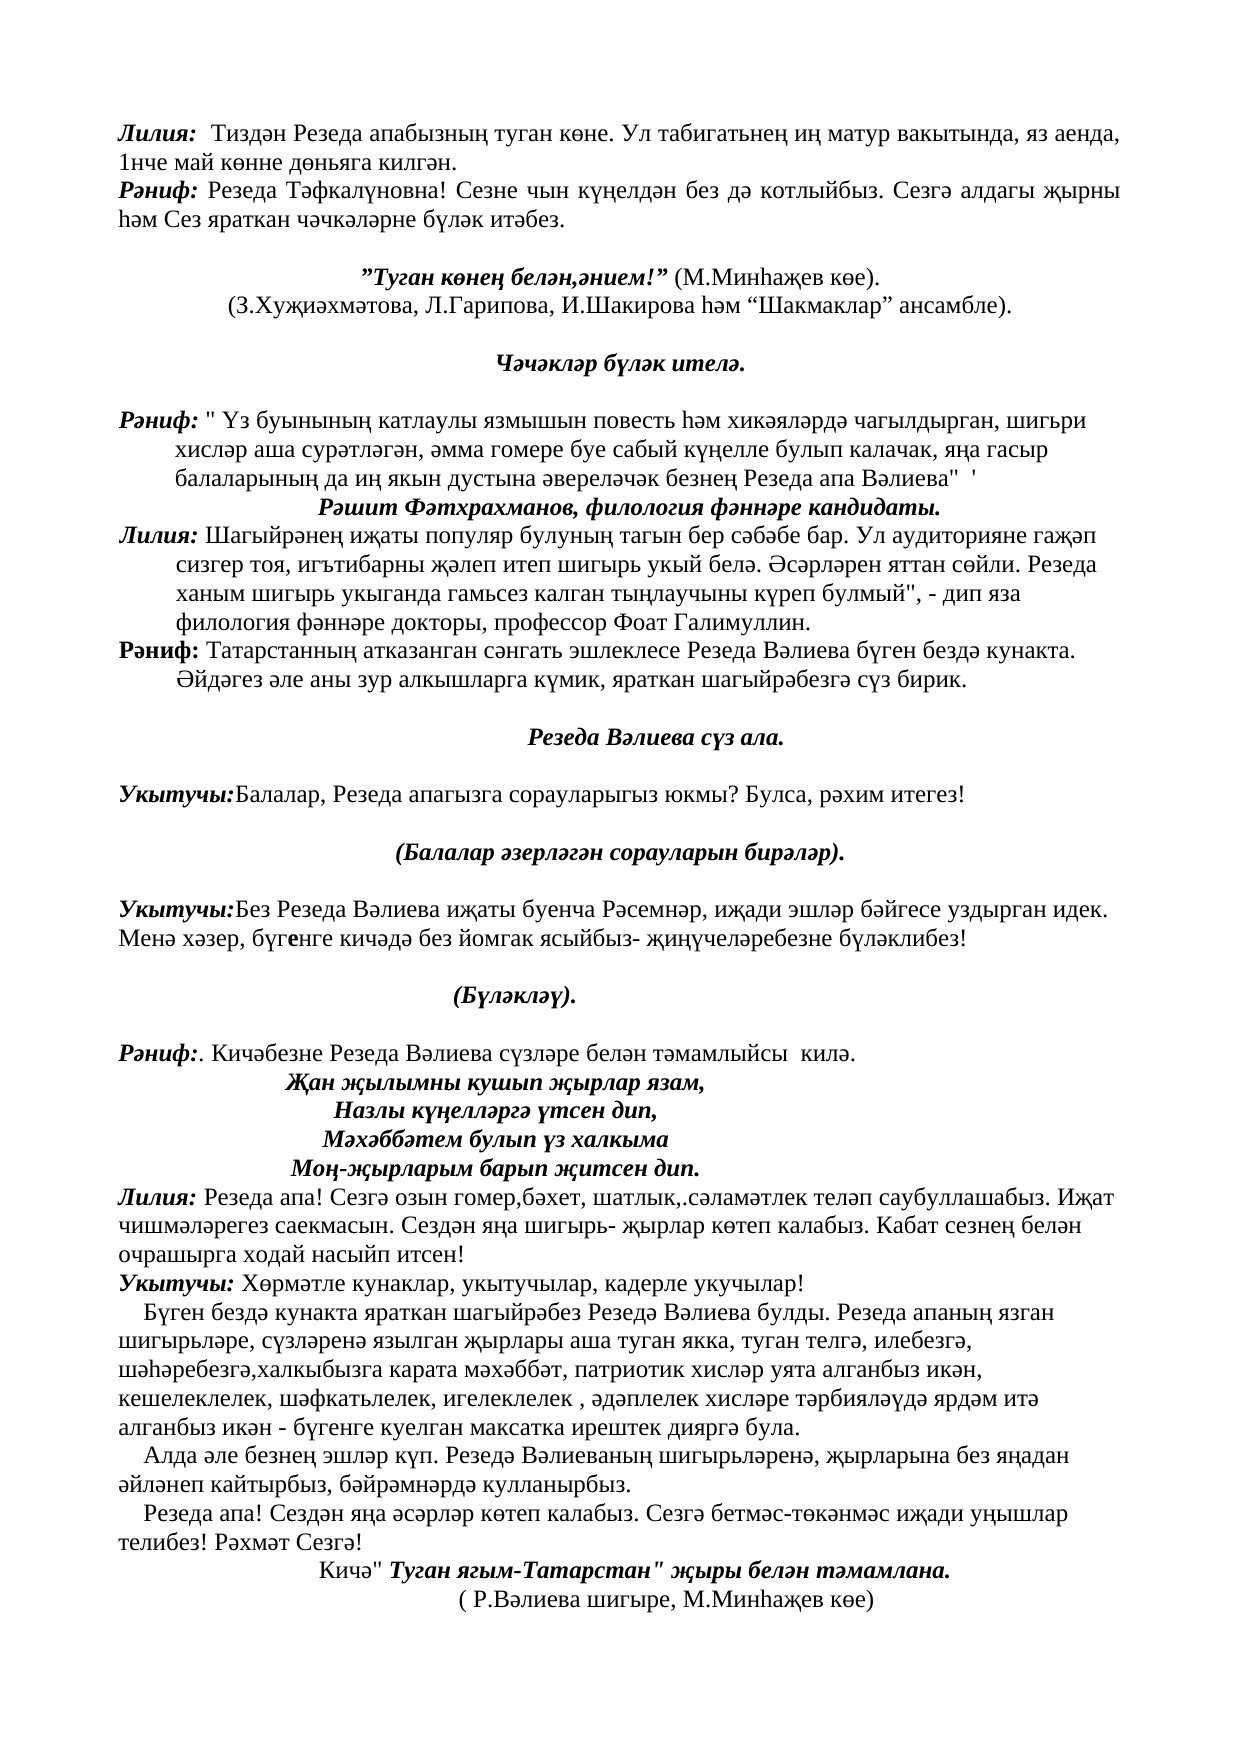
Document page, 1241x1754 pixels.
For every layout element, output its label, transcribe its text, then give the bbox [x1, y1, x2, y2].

text Укытучы:Балалар, Резеда апагызга сорауларыгыз юкмы? Булса, рәхим итегез! [118, 779, 990, 808]
text Назлы күңелләргә үтсен дип, [177, 1096, 814, 1124]
text Алда әле безнең эшләр күп. Резедә Вәлиеваның шигырьләренә, җырларына без яңадан әйләнеп кайтырбыз, бәйрәмнәрдә кулланырбыз. [118, 1441, 1122, 1498]
text Рәниф: Резеда Тәфкалүновна! Сезне чын күңелдән без дә котлыйбыз. Сезгә алдагы җырны һәм Сез яраткан чәчкәләрне бүләк итәбез. [118, 176, 1122, 233]
text (Бүләкләү). [453, 981, 1122, 1009]
text Укытучы: Хөрмәтле кунаклар, укытучылар, кадерле укучылар! [118, 1268, 1122, 1297]
text Мәхәббәтем булып үз халкыма [177, 1124, 814, 1153]
text ( Р.Вәлиева шигыре, М.Минһаҗев көе) [181, 1584, 1152, 1613]
text Рәшит Фәтхрахманов, филология фәннәре кандидаты. [318, 492, 1122, 521]
text Рәниф: Татарстанның атказанган сәнгать эшлеклесе Резеда Вәлиева бүген бездә кунакта. Әйдәгез әле аны зур алкышларга күмик, яраткан шагыйрәбезгә сүз бирик. [119, 636, 1122, 693]
text Моң-җырларым барып җитсен дип. [177, 1153, 814, 1182]
text (З.Хуҗиәхмәтова, Л.Гарипова, И.Шакирова һәм “Шакмаклар” ансамбле). [118, 291, 1122, 319]
text Лилия: Шагыйрәнең иҗаты популяр булуның тагын бер сәбәбе бар. Ул аудиторияне гаҗәп сизгер тоя, игътибарны җәлеп итеп шигырь укый белә. Әсәрләрен яттан сөйли. Резеда ханым шигырь укыганда гамьсез калган тыңлаучыны күреп булмый", - дип яза филология фәннәре докторы, профессор Фоат Галимуллин. [119, 521, 1122, 636]
text Кичә" Туган ягым-Татарстан" җыры белән тәмамлана. [118, 1556, 1152, 1584]
text Лилия: Тиздән Резеда апабызның туган көне. Ул табигатьнең иң матур вакытында, яз аенда, 1нче май көнне дөньяга килгән. [118, 118, 1122, 176]
text Резеда апа! Сездән яңа әсәрләр көтеп калабыз. Сезгә бетмәс-төкәнмәс иҗади уңышлар [118, 1498, 1122, 1527]
text Рәниф: " Үз буынының катлаулы язмышын повесть һәм хикәяләрдә чагылдырган, шигьри хисләр аша сурәтләгән, әмма гомере буе сабый күңелле булып калачак, яңа гасыр балаларының да иң якын дустына әвереләчәк безнең Резеда апа Вәлиева" ' [118, 406, 1122, 492]
text Җан җылымны кушып җырлар язам, [177, 1067, 814, 1096]
text Рәниф:. Кичәбезне Резеда Вәлиева сүзләре белән тәмамлыйсы килә. [118, 1038, 1122, 1067]
text Чәчәкләр бүләк ителә. [118, 348, 1122, 377]
text Укытучы:Без Резеда Вәлиева иҗаты буенча Рәсемнәр, иҗади эшләр бәйгесе уздырган идек. Менә хәзер, бүгенге кичәдә без йомгак ясыйбыз- җиңүчеләребезне бүләклибез! [118, 894, 1122, 952]
text Бүген бездә кунакта яраткан шагыйрәбез Резедә Вәлиева булды. Резеда апаның язган шигырьләре, сүзләренә язылган җырлары аша туган якка, туган телгә, илебезгә, шәһәребезгә,халкыбызга карата мәхәббәт, патриотик хисләр уята алганбыз икән, кешелеклелек, шәфкатьлелек, игелеклелек , әдәплелек хисләре тәрбияләүдә ярдәм итә алганбыз икән - бүгенге куелган максатка ирештек дияргә була. [118, 1297, 1122, 1441]
text (Балалар әзерләгән сорауларын бирәләр). [118, 837, 1122, 866]
text телибез! Рәхмәт Сезгә! [118, 1527, 1122, 1556]
text Резеда Вәлиева сүз ала. [177, 722, 990, 751]
text Лилия: Резеда апа! Сезгә озын гомер,бәхет, шатлык,.сәламәтлек теләп саубуллашабыз. Иҗат чишмәләрегез саекмасын. Сездән яңа шигырь- җырлар көтеп калабыз. Кабат сезнең белән очрашырга ходай насыйп итсен! [118, 1182, 1122, 1268]
text ”Туган көнең белән,әнием!” (М.Минһаҗев көе). [118, 262, 1122, 291]
